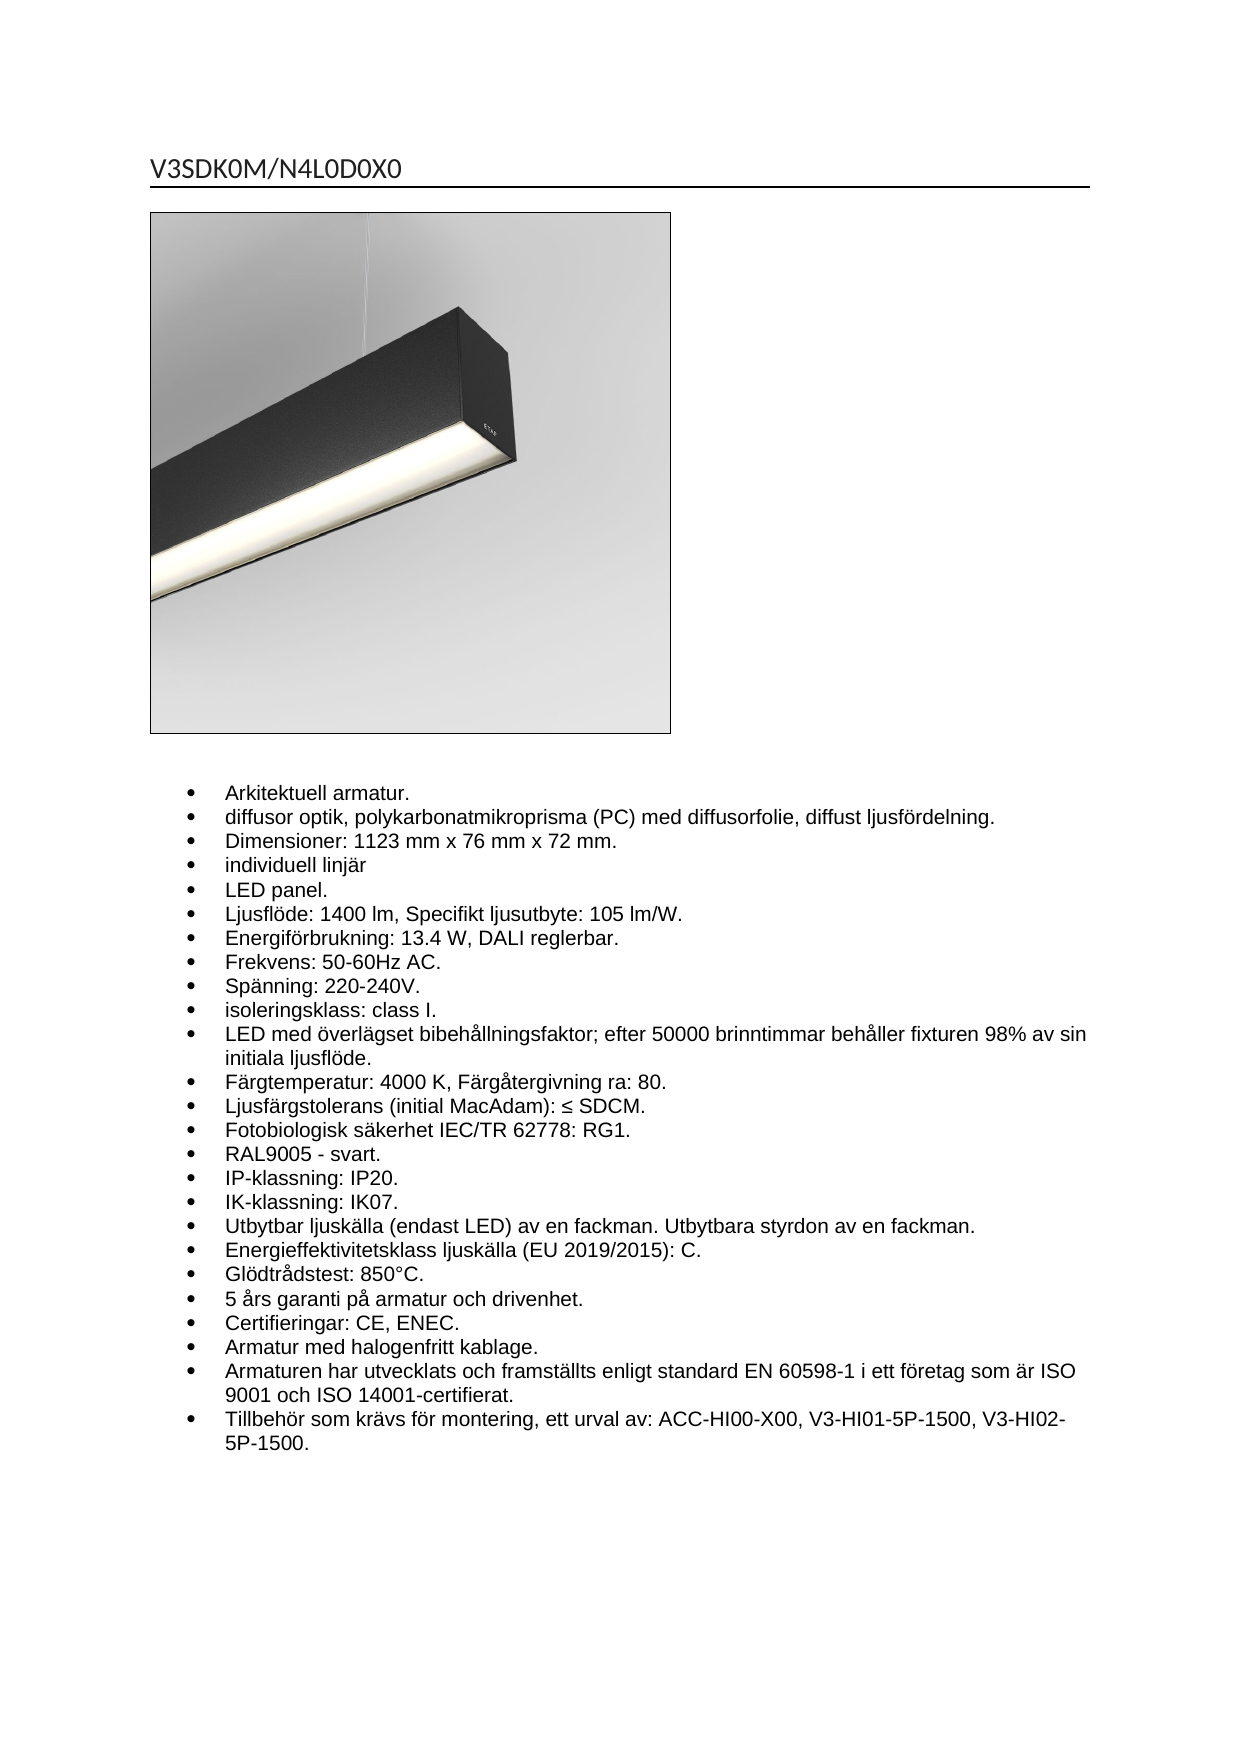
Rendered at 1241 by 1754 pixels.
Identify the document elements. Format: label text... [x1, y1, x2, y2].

list Energieffektivitetsklass ljuskälla (EU 2019/2015): C. [187, 1238, 1090, 1262]
list Ljusfärgstolerans (initial MacAdam): ≤ SDCM. [187, 1094, 1090, 1118]
list individuell linjär [187, 853, 1090, 877]
list Arkitektuell armatur. [187, 781, 1090, 805]
list diffusor optik, polykarbonatmikroprisma (PC) med diffusorfolie, diffust ljusfördelning. [187, 805, 1090, 829]
list Spänning: 220-240V. [187, 974, 1090, 998]
list Energiförbrukning: 13.4 W, DALI reglerbar. [187, 926, 1090, 949]
list isoleringsklass: class I. [187, 998, 1090, 1022]
list Utbytbar ljuskälla (endast LED) av en fackman. Utbytbara styrdon av en fackman. [187, 1214, 1090, 1238]
list Certifieringar: CE, ENEC. [187, 1310, 1090, 1334]
list IK-klassning: IK07. [187, 1190, 1090, 1214]
list Fotobiologisk säkerhet IEC/TR 62778: RG1. [187, 1118, 1090, 1142]
list Frekvens: 50-60Hz AC. [187, 949, 1090, 974]
list Armaturen har utvecklats och framställts enligt standard EN 60598-1 i ett företag som är ISO 9001 och ISO 14001-certifierat. [187, 1358, 1090, 1407]
list Ljusflöde: 1400 lm, Specifikt ljusutbyte: 105 lm/W. [187, 901, 1090, 926]
list Färgtemperatur: 4000 K, Färgåtergivning ra: 80. [187, 1070, 1090, 1094]
list Glödtrådstest: 850°C. [187, 1262, 1090, 1286]
list RAL9005 - svart. [187, 1142, 1090, 1166]
list Armatur med halogenfritt kablage. [187, 1334, 1090, 1358]
list 5 års garanti på armatur och drivenhet. [187, 1286, 1090, 1310]
list LED med överlägset bibehållningsfaktor; efter 50000 brinntimmar behåller fixturen 98% av sin initiala ljusflöde. [187, 1022, 1090, 1070]
list Tillbehör som krävs för montering, ett urval av: ACC-HI00-X00, V3-HI01-5P-1500, V3-HI02-5P-1500. [187, 1407, 1090, 1454]
list Dimensioner: 1123 mm x 76 mm x 72 mm. [187, 829, 1090, 853]
text V3SDK0M/N4L0D0X0 [150, 150, 1090, 186]
list IP-klassning: IP20. [187, 1166, 1090, 1190]
picture [151, 213, 670, 733]
list LED panel. [187, 877, 1090, 901]
